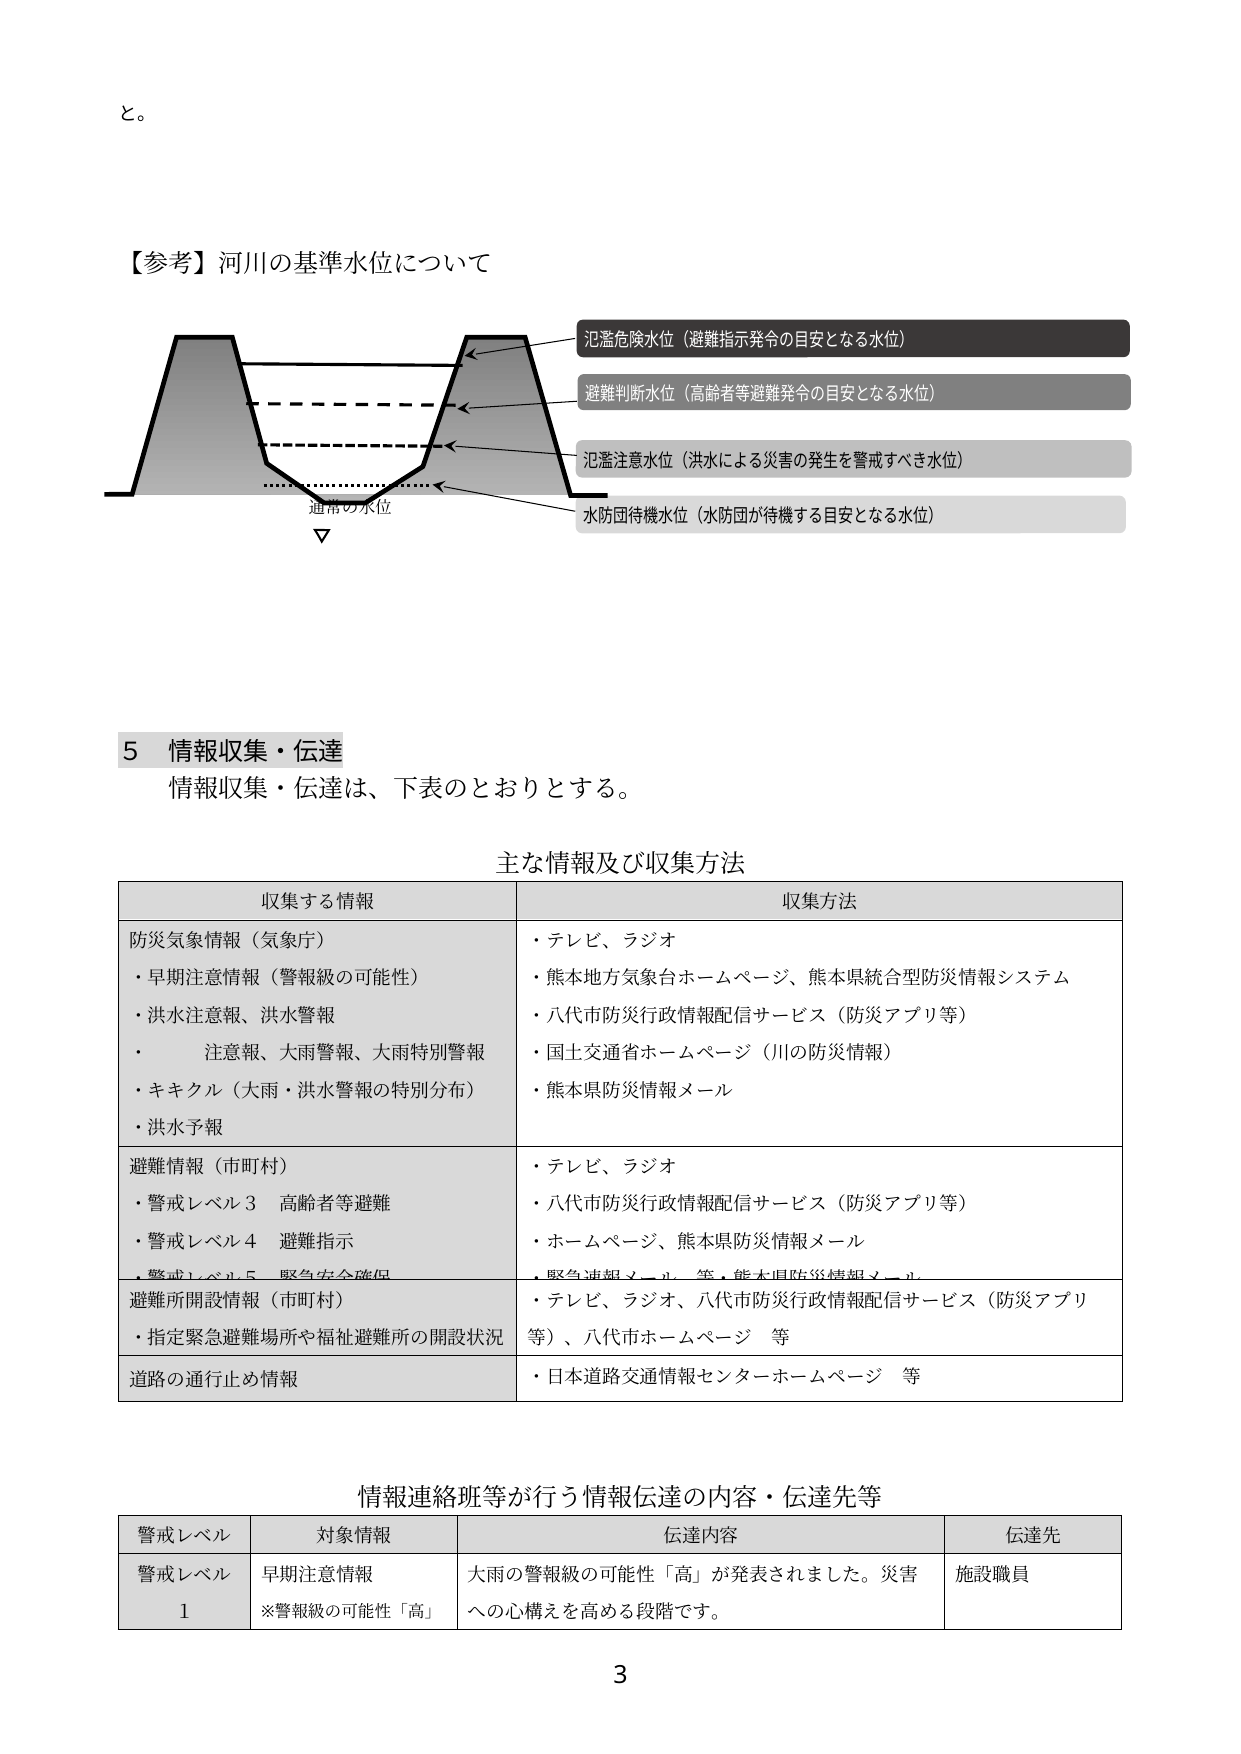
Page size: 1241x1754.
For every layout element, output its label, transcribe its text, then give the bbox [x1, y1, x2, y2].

text 情報連絡班等が行う情報伝達の内容・伝達先等 [118, 1477, 1122, 1515]
table_header 収集する情報 [119, 882, 516, 919]
table_cell ・日本道路交通情報センターホームページ 等 [517, 1356, 1122, 1401]
table_cell 早期注意情報 ※警報級の可能性「高」 [251, 1554, 457, 1629]
table_header 伝達先 [945, 1516, 1121, 1553]
table_header 警戒レベル [119, 1516, 250, 1553]
table_cell 施設職員 [945, 1554, 1121, 1629]
table_cell 防災気象情報（気象庁） ・早期注意情報（警報級の可能性） ・洪水注意報、洪水警報 ・ 注意報、大雨警報、大雨特別警報 ・キキクル（大雨・洪水警報の特別分布） ・洪水予報 [119, 921, 516, 1146]
text ５ 情報収集・伝達 [118, 731, 1122, 768]
table_cell 道路の通行止め情報 [119, 1356, 516, 1401]
text 主な情報及び収集方法 [118, 843, 1122, 881]
text 【参考】河川の基準水位について [118, 243, 1122, 281]
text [118, 93, 1122, 131]
table_cell ・テレビ、ラジオ ・熊本地方気象台ホームページ、熊本県統合型防災情報システム ・八代市防災行政情報配信サービス（防災アプリ等） ・国土交通省ホームページ（川の防災情報） ・熊本県防災情報メール [517, 921, 1122, 1146]
table_cell ・テレビ、ラジオ ・八代市防災行政情報配信サービス（防災アプリ等） ・ホームページ、熊本県防災情報メール ・緊急速報メール 等・熊本県防災情報メール [517, 1147, 1122, 1279]
table_cell ・テレビ、ラジオ、八代市防災行政情報配信サービス（防災アプリ等）、八代市ホームページ 等 [517, 1280, 1122, 1355]
table_cell 警戒レベル １ [119, 1554, 250, 1629]
text 情報収集・伝達は、下表のとおりとする。 [118, 768, 1122, 806]
table_cell 大雨の警報級の可能性「高」が発表されました。災害への心構えを高める段階です。 [458, 1554, 944, 1629]
table_header 収集方法 [517, 882, 1122, 919]
table_header 伝達内容 [458, 1516, 944, 1553]
table_header 対象情報 [251, 1516, 457, 1553]
table_cell 避難情報（市町村） ・警戒レベル３ 高齢者等避難 ・警戒レベル４ 避難指示 ・警戒レベル５ 緊急安全確保 [119, 1147, 516, 1279]
table_cell 避難所開設情報（市町村） ・指定緊急避難場所や福祉避難所の開設状況 [119, 1280, 516, 1355]
